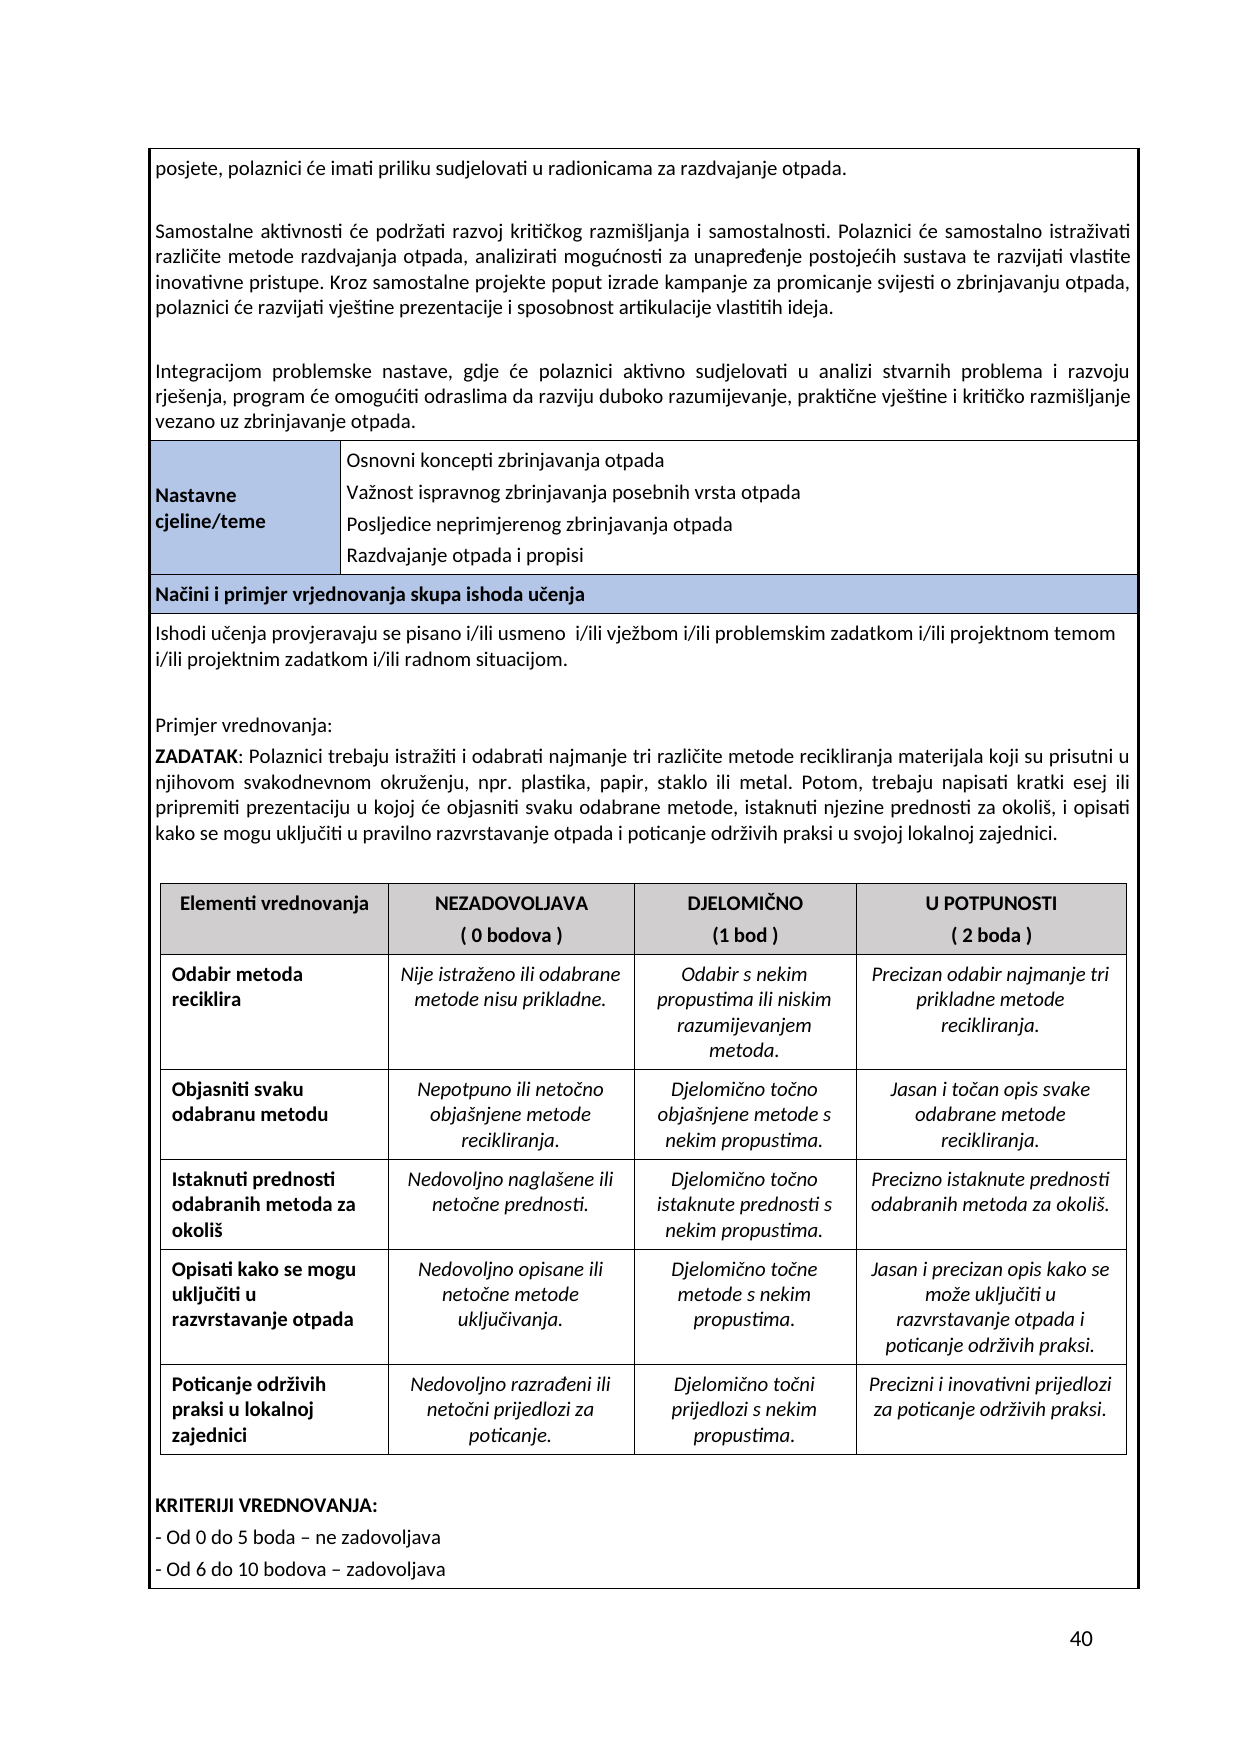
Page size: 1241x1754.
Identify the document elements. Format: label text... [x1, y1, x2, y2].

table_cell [151, 149, 1137, 440]
table_cell Načini i primjer vrjednovanja skupa ishoda učenja [151, 575, 1137, 613]
table_cell Osnovni koncepti zbrinjavanja otpada Važnost ispravnog zbrinjavanja posebnih vrsta otpada Posljedice neprimjerenog zbrinjavanja otpada Razdvajanje otpada i propisi [341, 441, 1137, 574]
table_cell Nastavne cjeline/teme [151, 441, 340, 574]
table_cell Ishodi učenja provjeravaju se pisano i/ili usmeno i/ili vježbom i/ili problemskim zadatkom i/ili projektnom temom i/ili projektnim zadatkom i/ili radnom situacijom. Primjer vrednovanja: ZADATAK: Polaznici trebaju istražiti i odabrati najmanje tri različite metode recikliranja materijala koji su prisutni u njihovom svakodnevnom okruženju, npr. plastika, papir, staklo ili metal. Potom, trebaju napisati kratki esej ili pripremiti prezentaciju u kojoj će objasniti svaku odabrane metode, istaknuti njezine prednosti za okoliš, i opisati kako se mogu uključiti u pravilno razvrstavanje otpada i poticanje održivih praksi u svojoj lokalnoj zajednici. KRITERIJI VREDNOVANJA: - Od 0 do 5 boda – ne zadovoljava - Od 6 do 10 bodova – zadovoljava [151, 614, 1137, 1587]
